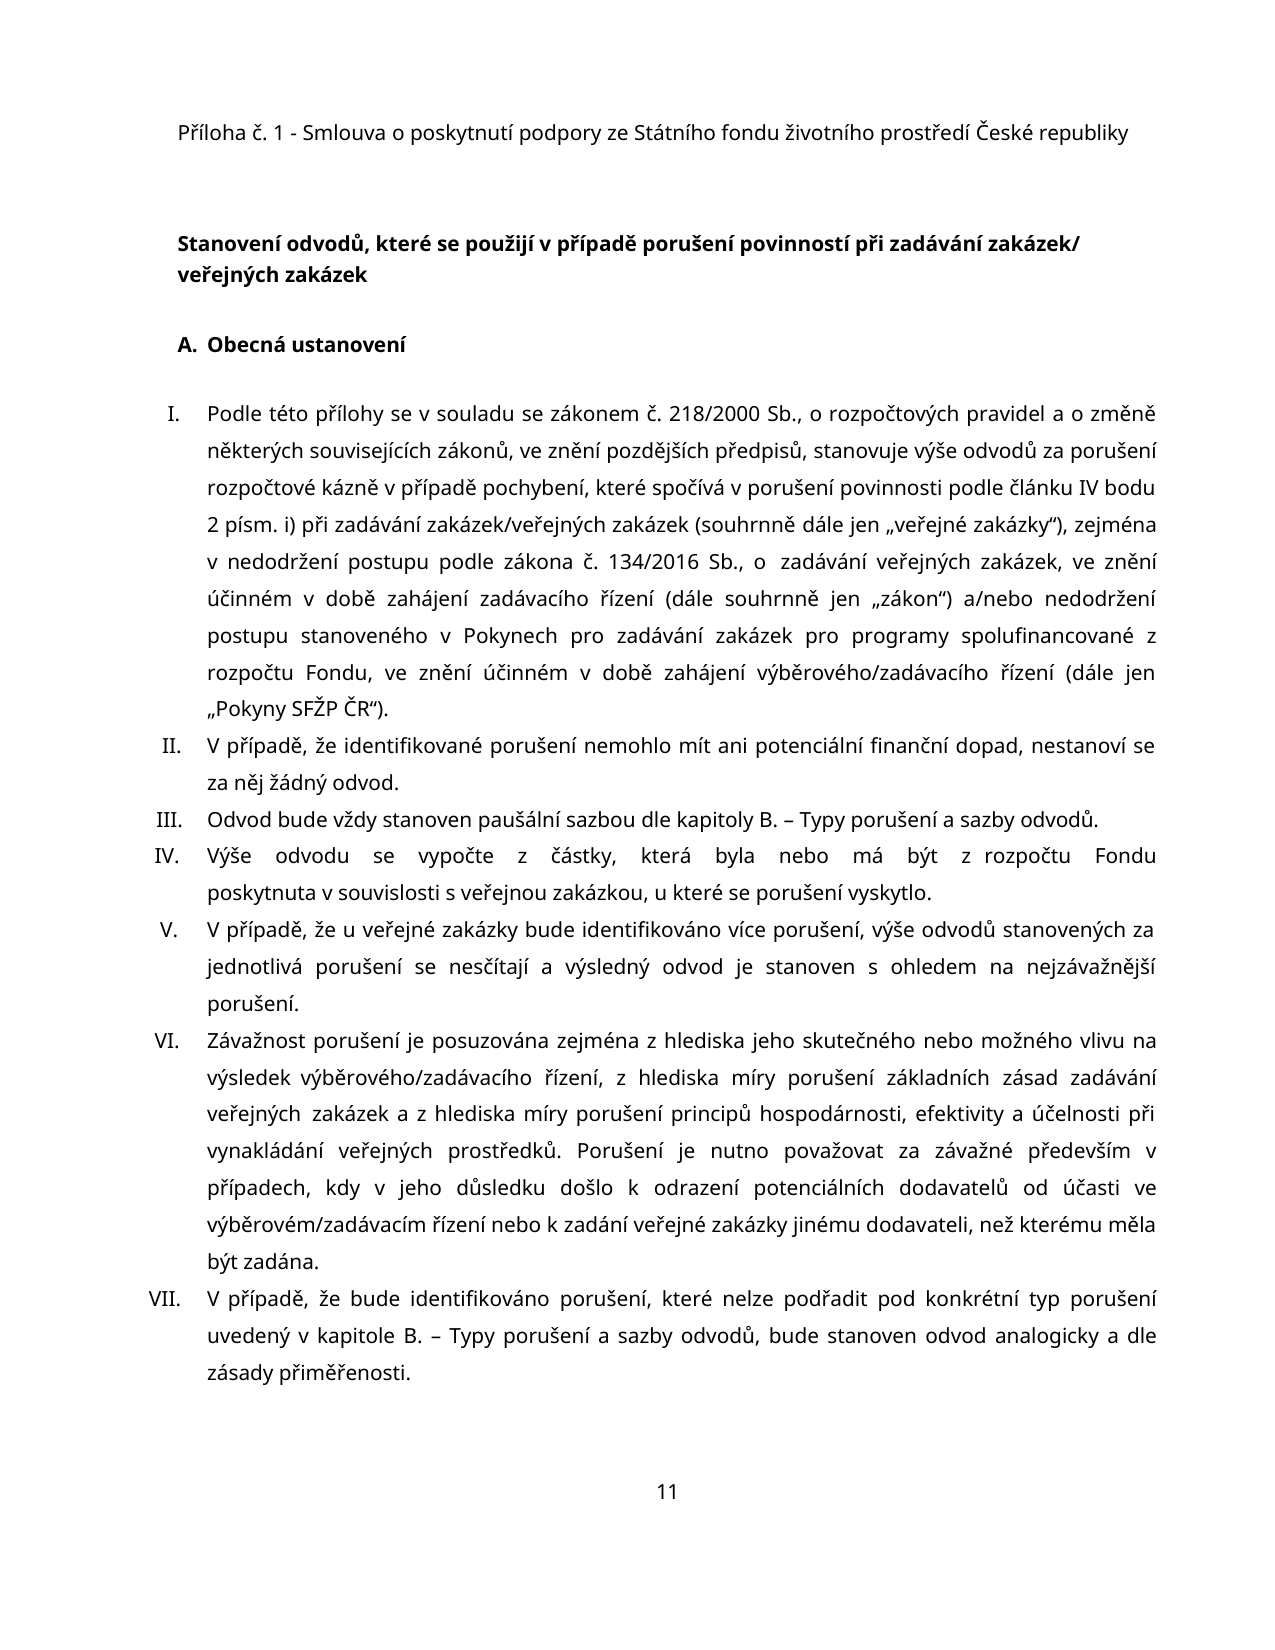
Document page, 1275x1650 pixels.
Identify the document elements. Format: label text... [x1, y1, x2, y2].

list Podle této přílohy se v souladu se zákonem č. 218/2000 Sb., o rozpočtových pravidel a o změně některých souvisejících zákonů, ve znění pozdějších předpisů, stanovuje výše odvodů za porušení rozpočtové kázně v případě pochybení, které spočívá v porušení povinnosti podle článku IV bodu 2 písm. i) při zadávání zakázek/veřejných zakázek (souhrnně dále jen „veřejné zakázky“), zejména v nedodržení postupu podle zákona č. 134/2016 Sb., o zadávání veřejných zakázek, ve znění účinném v době zahájení zadávacího řízení (dále souhrnně jen „zákon“) a/nebo nedodržení postupu stanoveného v Pokynech pro zadávání zakázek pro programy spolufinancované z rozpočtu Fondu, ve znění účinném v době zahájení výběrového/zadávacího řízení (dále jen „Pokyny SFŽP ČR“). [167, 399, 1157, 723]
subtitle Stanovení odvodů, které se použijí v případě porušení povinností při zadávání zakázek/ veřejných zakázek [177, 229, 1169, 289]
list V případě, že u veřejné zakázky bude identifikováno více porušení, výše odvodů stanovených za jednotlivá porušení se nesčítají a výsledný odvod je stanoven s ohledem na nejzávažnější porušení. [160, 915, 1157, 1017]
list Závažnost porušení je posuzována zejména z hlediska jeho skutečného nebo možného vlivu na výsledek výběrového/zadávacího řízení, z hlediska míry porušení základních zásad zadávání veřejných zakázek a z hlediska míry porušení principů hospodárnosti, efektivity a účelnosti při vynakládání veřejných prostředků. Porušení je nutno považovat za závažné především v případech, kdy v jeho důsledku došlo k odrazení potenciálních dodavatelů od účasti ve výběrovém/zadávacím řízení nebo k zadání veřejné zakázky jinému dodavateli, než kterému měla být zadána. [154, 1026, 1157, 1275]
text Příloha č. 1 - Smlouva o poskytnutí podpory ze Státního fondu životního prostředí České republiky [177, 118, 1169, 146]
list Odvod bude vždy stanoven paušální sazbou dle kapitoly B. – Typy porušení a sazby odvodů. [156, 805, 1169, 833]
list Obecná ustanovení [177, 330, 1169, 358]
list V případě, že bude identifikováno porušení, které nelze podřadit pod konkrétní typ porušení uvedený v kapitole B. – Typy porušení a sazby odvodů, bude stanoven odvod analogicky a dle zásady přiměřenosti. [149, 1284, 1157, 1386]
list Výše odvodu se vypočte z částky, která byla nebo má být z rozpočtu Fondu poskytnuta v souvislosti s veřejnou zakázkou, u které se porušení vyskytlo. [154, 841, 1157, 907]
list V případě, že identifikované porušení nemohlo mít ani potenciální finanční dopad, nestanoví se za něj žádný odvod. [162, 732, 1156, 797]
